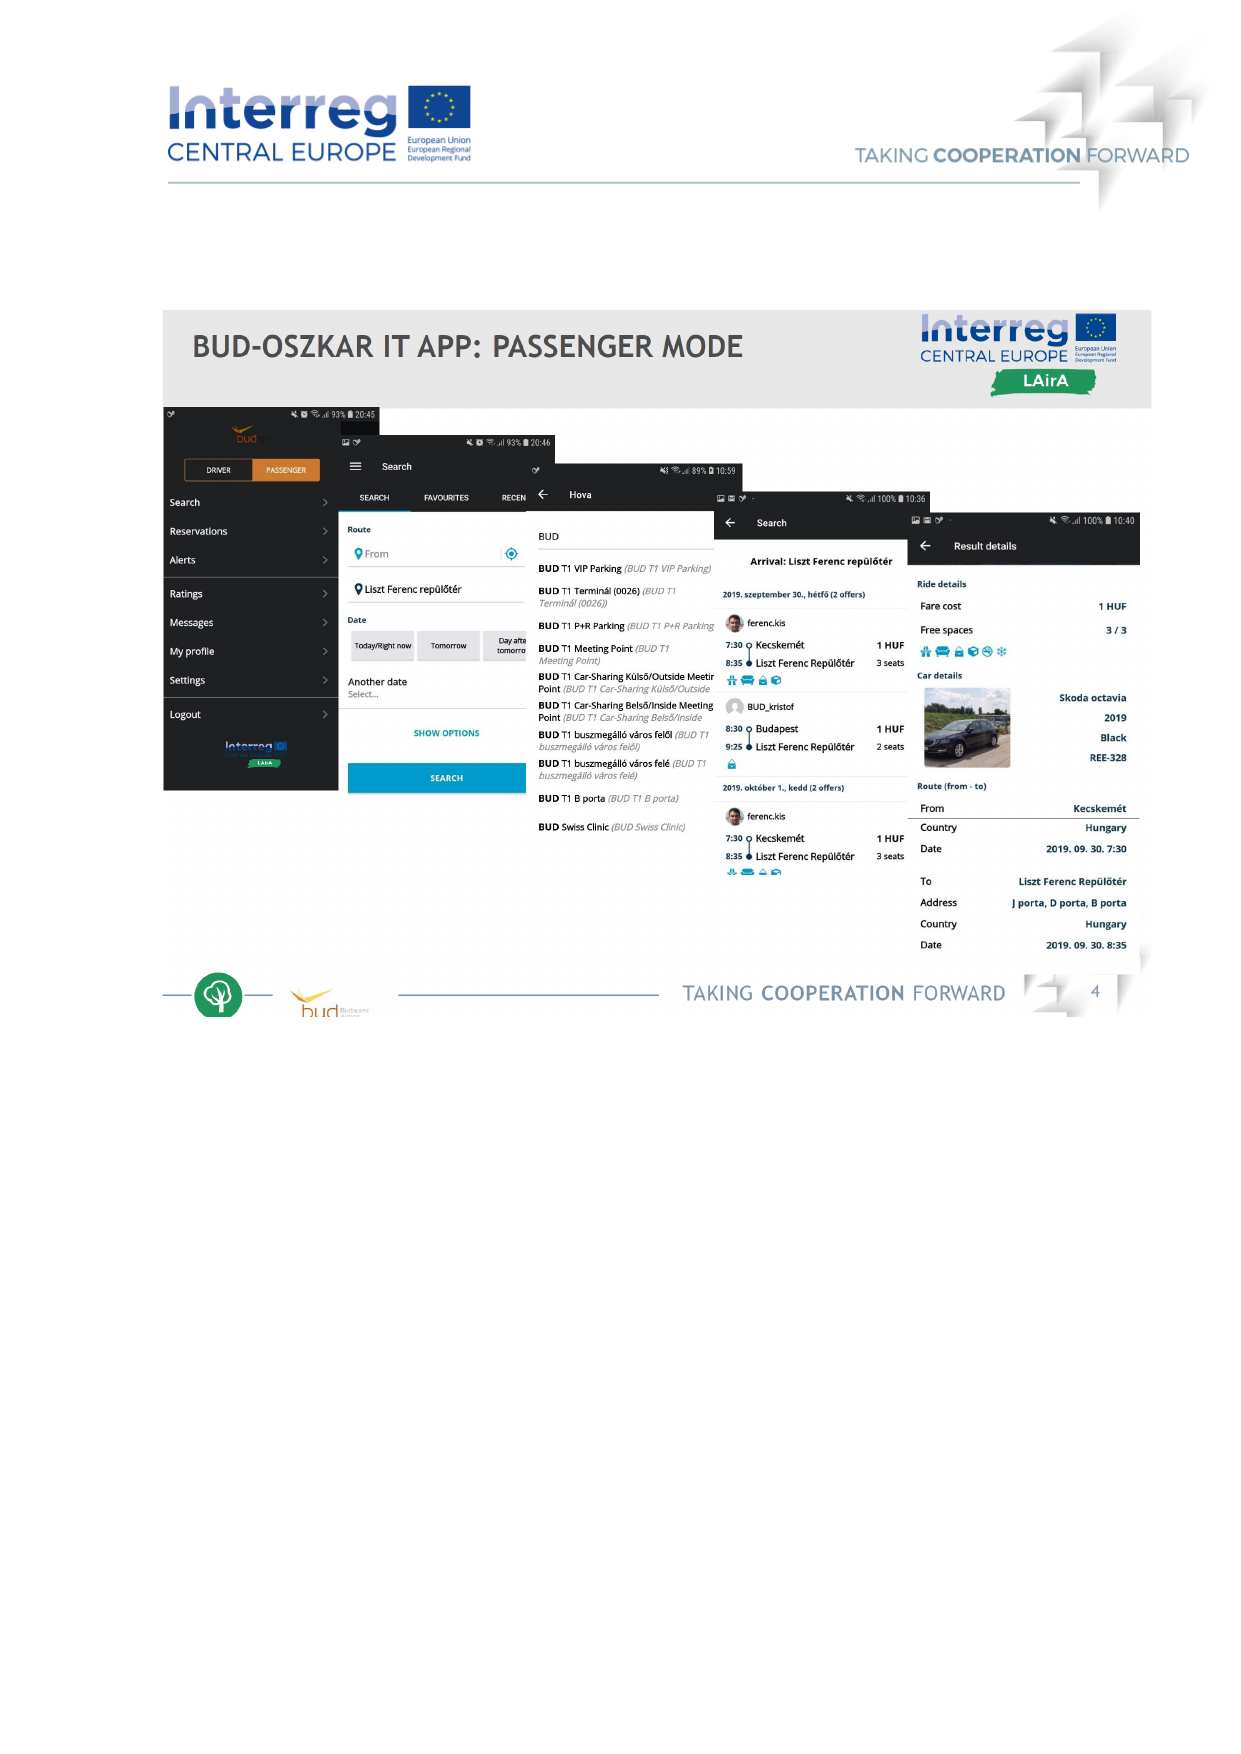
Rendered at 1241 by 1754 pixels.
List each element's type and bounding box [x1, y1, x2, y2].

picture [106, 0, 1241, 237]
